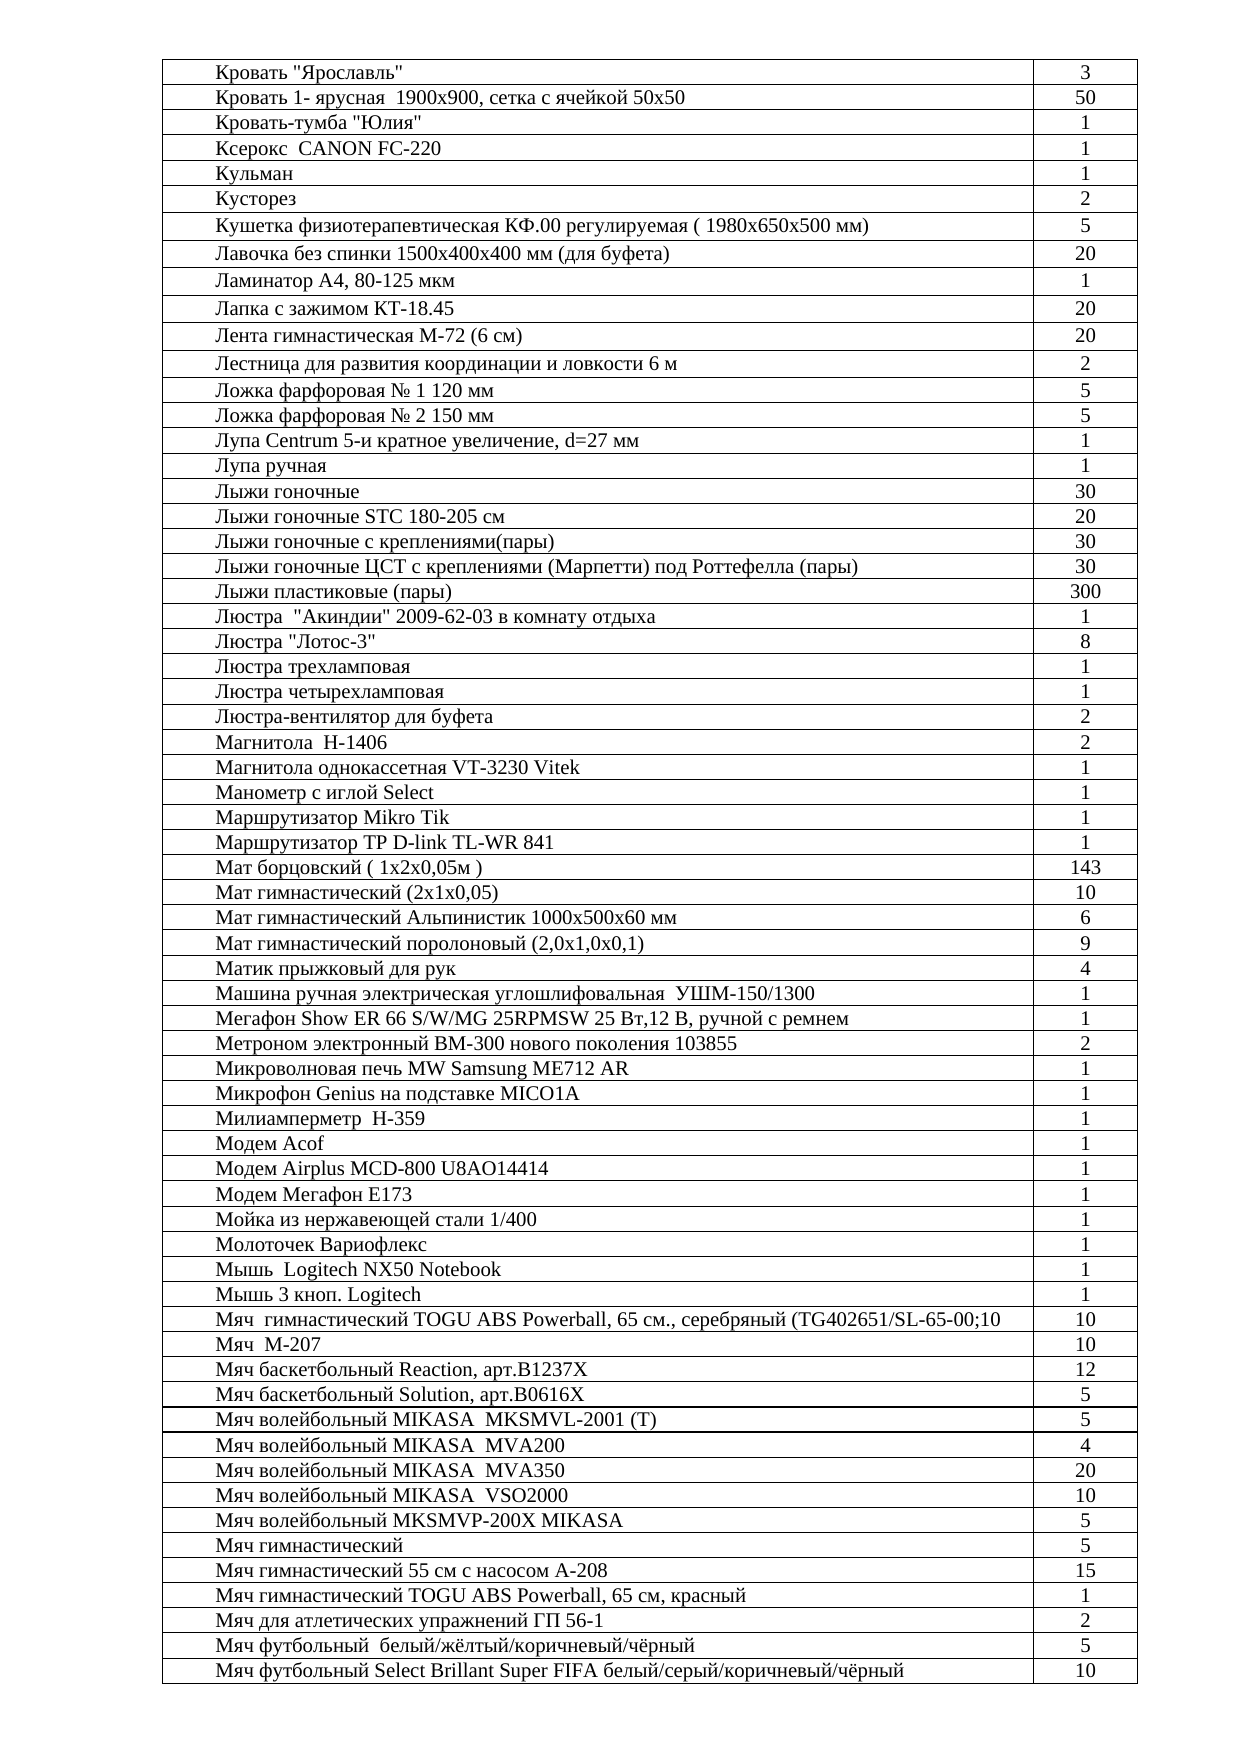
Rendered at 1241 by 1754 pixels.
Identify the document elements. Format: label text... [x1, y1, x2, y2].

table_cell Милиамперметр Н-359 [163, 1106, 1033, 1130]
table_cell 1 [1034, 135, 1137, 159]
table_cell 2 [1034, 1031, 1137, 1055]
table_cell Мат гимнастический Альпинистик 1000х500х60 мм [163, 905, 1033, 929]
table_cell 8 [1034, 629, 1137, 653]
table_cell 20 [1034, 504, 1137, 528]
table_cell 2 [1034, 1608, 1137, 1632]
table_cell 3 [1034, 60, 1137, 84]
table_cell Манометр с иглой Select [163, 780, 1033, 804]
table_cell 5 [1034, 1508, 1137, 1532]
table_cell 1 [1034, 1583, 1137, 1607]
table_cell 1 [1034, 110, 1137, 134]
table_cell Мойка из нержавеющей стали 1/400 [163, 1207, 1033, 1231]
table_cell Люстра трехламповая [163, 654, 1033, 678]
table_cell 1 [1034, 1282, 1137, 1306]
table_cell 1 [1034, 981, 1137, 1005]
table_cell 1 [1034, 161, 1137, 184]
table_cell Лавочка без спинки 1500х400х400 мм (для буфета) [163, 241, 1033, 267]
table_cell 9 [1034, 930, 1137, 954]
table_cell 1 [1034, 805, 1137, 829]
table_cell 10 [1034, 1307, 1137, 1331]
table_cell Лыжи гоночные [163, 479, 1033, 503]
table_cell 5 [1034, 403, 1137, 427]
table_cell 20 [1034, 1458, 1137, 1482]
table_cell 10 [1034, 1332, 1137, 1356]
table_cell Мяч для атлетических упражнений ГП 56-1 [163, 1608, 1033, 1632]
table_cell 6 [1034, 905, 1137, 929]
table_cell 1 [1034, 1156, 1137, 1180]
table_cell 1 [1034, 1232, 1137, 1256]
table_cell 30 [1034, 554, 1137, 578]
table_cell Молоточек Вариофлекс [163, 1232, 1033, 1256]
table_cell 30 [1034, 479, 1137, 503]
table_cell Люстра "Акиндии" 2009-62-03 в комнату отдыха [163, 604, 1033, 628]
table_cell 50 [1034, 85, 1137, 109]
table_cell Модем Airplus MCD-800 U8AO14414 [163, 1156, 1033, 1180]
table_cell Мяч баскетбольный Reaction, арт.В1237Х [163, 1357, 1033, 1381]
table_cell Микрофон Genius на подставке MICO1A [163, 1081, 1033, 1105]
table_cell 10 [1034, 1659, 1137, 1682]
table_cell Лупа Centrum 5-и кратное увеличение, d=27 мм [163, 428, 1033, 452]
table_cell Маршрутизатор Mikro Tik [163, 805, 1033, 829]
table_cell Матик прыжковый для рук [163, 956, 1033, 979]
table_cell Лента гимнастическая М-72 (6 см) [163, 323, 1033, 349]
table_cell Мяч волейбольный MKSMVP-200X MIKASA [163, 1508, 1033, 1532]
table_cell 15 [1034, 1558, 1137, 1582]
table_cell 2 [1034, 705, 1137, 728]
table_cell Лыжи гоночные STC 180-205 см [163, 504, 1033, 528]
table_cell 10 [1034, 880, 1137, 904]
table_cell Лыжи пластиковые (пары) [163, 579, 1033, 603]
table_cell 5 [1034, 378, 1137, 402]
table_cell Мяч футбольный Select Brillant Super FIFA белый/серый/коричневый/чёрный [163, 1659, 1033, 1682]
table_cell 1 [1034, 1006, 1137, 1030]
table_cell Мяч баскетбольный Solution, арт.В0616Х [163, 1382, 1033, 1406]
table_cell 1 [1034, 654, 1137, 678]
table_cell Мышь 3 кноп. Logitech [163, 1282, 1033, 1306]
table_cell 4 [1034, 1433, 1137, 1457]
table_cell Мяч гимнастический [163, 1533, 1033, 1557]
table_cell Маршрутизатор TP D-link TL-WR 841 [163, 830, 1033, 854]
table_cell 1 [1034, 1056, 1137, 1080]
table_cell Ложка фарфоровая № 1 120 мм [163, 378, 1033, 402]
table_cell 4 [1034, 956, 1137, 979]
table_cell 1 [1034, 1081, 1137, 1105]
table_cell 5 [1034, 1382, 1137, 1406]
table_cell Лестница для развития координации и ловкости 6 м [163, 351, 1033, 377]
table_cell Мяч волейбольный MIKASA MVА350 [163, 1458, 1033, 1482]
table_cell Мяч гимнастический 55 см с насосом А-208 [163, 1558, 1033, 1582]
table_cell Модем Acof [163, 1131, 1033, 1155]
table_cell Кушетка физиотерапевтическая КФ.00 регулируемая ( 1980х650х500 мм) [163, 213, 1033, 239]
table_cell Магнитола однокассетная VT-3230 Vitek [163, 755, 1033, 779]
table_cell 1 [1034, 830, 1137, 854]
table_cell Кровать 1- ярусная 1900х900, сетка с ячейкой 50х50 [163, 85, 1033, 109]
table_cell 20 [1034, 323, 1137, 349]
table_cell 1 [1034, 1257, 1137, 1281]
table_cell Модем Мегафон Е173 [163, 1181, 1033, 1206]
table_cell Кульман [163, 161, 1033, 184]
table_cell Мяч М-207 [163, 1332, 1033, 1356]
table_cell Лыжи гоночные с креплениями(пары) [163, 529, 1033, 553]
table_cell Ложка фарфоровая № 2 150 мм [163, 403, 1033, 427]
table_cell Кусторез [163, 186, 1033, 212]
table_cell 5 [1034, 213, 1137, 239]
table_cell Ламинатор А4, 80-125 мкм [163, 268, 1033, 294]
table_cell 1 [1034, 1207, 1137, 1231]
table_cell Люстра четырехламповая [163, 679, 1033, 703]
table_cell Мяч футбольный белый/жёлтый/коричневый/чёрный [163, 1633, 1033, 1657]
table_cell Мяч гимнастический TOGU ABS Powerball, 65 см, красный [163, 1583, 1033, 1607]
table_cell 5 [1034, 1408, 1137, 1431]
table_cell 1 [1034, 1181, 1137, 1206]
table_cell Лапка с зажимом КТ-18.45 [163, 296, 1033, 322]
table_cell Машина ручная электрическая углошлифовальная УШМ-150/1300 [163, 981, 1033, 1005]
table_cell 30 [1034, 529, 1137, 553]
table_cell 1 [1034, 454, 1137, 477]
table_cell 1 [1034, 428, 1137, 452]
table_cell 2 [1034, 730, 1137, 754]
table_cell Лупа ручная [163, 454, 1033, 477]
table_cell 1 [1034, 268, 1137, 294]
table_cell Кровать-тумба "Юлия" [163, 110, 1033, 134]
table_cell 2 [1034, 186, 1137, 212]
table_cell 1 [1034, 780, 1137, 804]
table_cell Микроволновая печь MW Samsung ME712 AR [163, 1056, 1033, 1080]
table_cell 20 [1034, 241, 1137, 267]
table_cell Мяч волейбольный MIKASA MKSMVL-2001 (T) [163, 1408, 1033, 1431]
table_cell Мат гимнастический поролоновый (2,0х1,0х0,1) [163, 930, 1033, 954]
table_cell 1 [1034, 755, 1137, 779]
table_cell Мяч волейбольный MIKASA MVА200 [163, 1433, 1033, 1457]
table_cell Люстра "Лотос-3" [163, 629, 1033, 653]
table_cell 5 [1034, 1633, 1137, 1657]
table_cell 1 [1034, 1131, 1137, 1155]
table_cell Метроном электронный ВМ-300 нового поколения 103855 [163, 1031, 1033, 1055]
table_cell Магнитола Н-1406 [163, 730, 1033, 754]
table_cell Мегафон Show ER 66 S/W/MG 25RPMSW 25 Bт,12 B, ручной с ремнем [163, 1006, 1033, 1030]
table_cell 1 [1034, 1106, 1137, 1130]
table_cell 1 [1034, 679, 1137, 703]
table_cell Ксерокс CANON FC-220 [163, 135, 1033, 159]
table_cell Мат гимнастический (2х1х0,05) [163, 880, 1033, 904]
table_cell Лыжи гоночные ЦСТ с креплениями (Марпетти) под Роттефелла (пары) [163, 554, 1033, 578]
table_cell Мяч волейбольный MIKASA VSO2000 [163, 1483, 1033, 1507]
table_cell 2 [1034, 351, 1137, 377]
table_cell 300 [1034, 579, 1137, 603]
table_cell Люстра-вентилятор для буфета [163, 705, 1033, 728]
table_cell Кровать "Ярославль" [163, 60, 1033, 84]
table_cell Мышь Logitech NX50 Notebook [163, 1257, 1033, 1281]
table_cell 1 [1034, 604, 1137, 628]
table_cell 20 [1034, 296, 1137, 322]
table_cell 5 [1034, 1533, 1137, 1557]
table_cell Мяч гимнастический TOGU ABS Powerball, 65 см., серебряный (TG402651/SL-65-00;10 [163, 1307, 1033, 1331]
table_cell Мат борцовский ( 1х2х0,05м ) [163, 855, 1033, 879]
table_cell 143 [1034, 855, 1137, 879]
table_cell 12 [1034, 1357, 1137, 1381]
table_cell 10 [1034, 1483, 1137, 1507]
